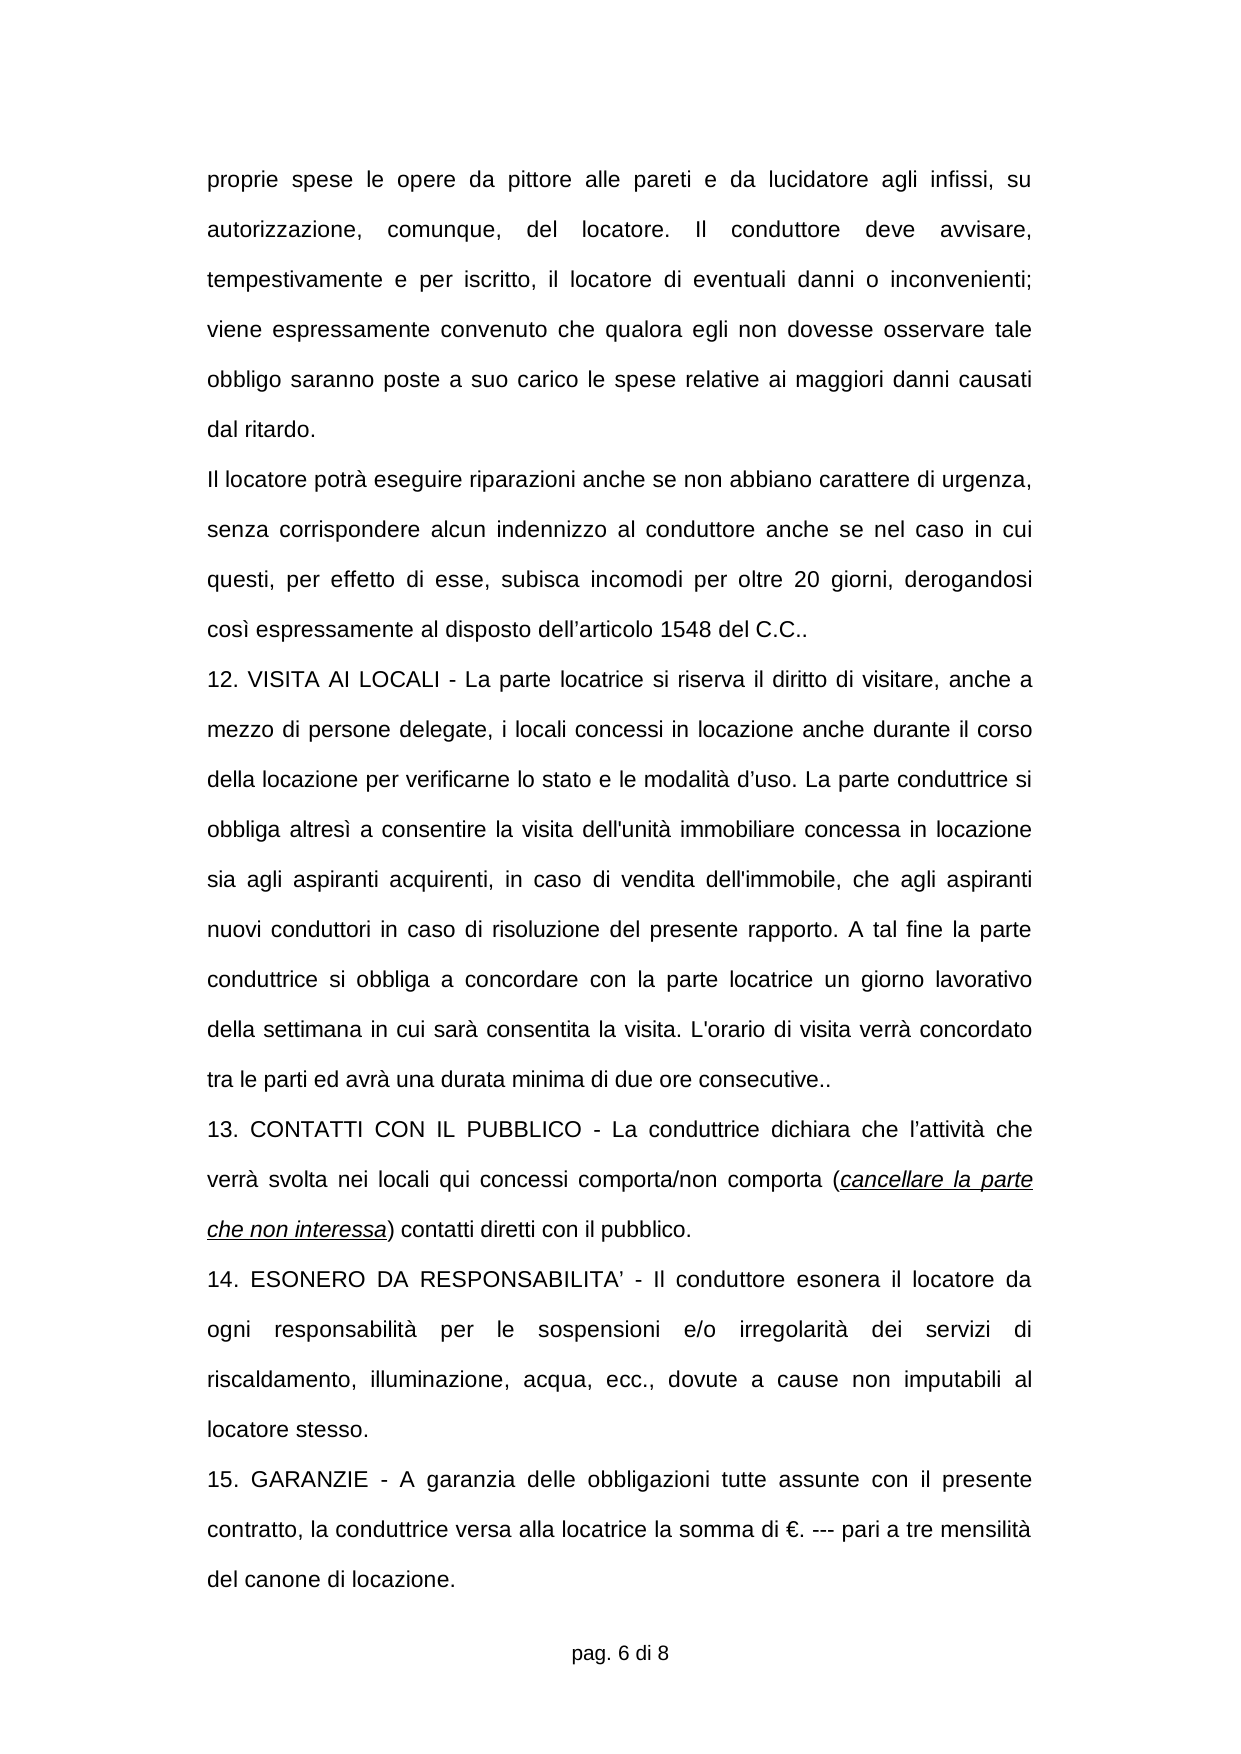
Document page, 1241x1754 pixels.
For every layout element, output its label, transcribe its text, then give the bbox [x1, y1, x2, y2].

text Il locatore potrà eseguire riparazioni anche se non abbiano carattere di urgenza, senza corrispondere alcun indennizzo al conduttore anche se nel caso in cui questi, per effetto di esse, subisca incomodi per oltre 20 giorni, derogandosi così espressamente al disposto dell’articolo 1548 del C.C.. [207, 448, 1033, 648]
text 14. ESONERO DA RESPONSABILITA’ - Il conduttore esonera il locatore da ogni responsabilità per le sospensioni e/o irregolarità dei servizi di riscaldamento, illuminazione, acqua, ecc., dovute a cause non imputabili al locatore stesso. [207, 1248, 1033, 1448]
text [207, 148, 1033, 448]
text 15. GARANZIE - A garanzia delle obbligazioni tutte assunte con il presente contratto, la conduttrice versa alla locatrice la somma di €. --- pari a tre mensilità del canone di locazione. [207, 1448, 1033, 1598]
text 13. CONTATTI CON IL PUBBLICO - La conduttrice dichiara che l’attività che verrà svolta nei locali qui concessi comporta/non comporta (cancellare la parte che non interessa) contatti diretti con il pubblico. [207, 1098, 1033, 1248]
text 12. VISITA AI LOCALI - La parte locatrice si riserva il diritto di visitare, anche a mezzo di persone delegate, i locali concessi in locazione anche durante il corso della locazione per verificarne lo stato e le modalità d’uso. La parte conduttrice si obbliga altresì a consentire la visita dell'unità immobiliare concessa in locazione sia agli aspiranti acquirenti, in caso di vendita dell'immobile, che agli aspiranti nuovi conduttori in caso di risoluzione del presente rapporto. A tal fine la parte conduttrice si obbliga a concordare con la parte locatrice un giorno lavorativo della settimana in cui sarà consentita la visita. L'orario di visita verrà concordato tra le parti ed avrà una durata minima di due ore consecutive.. [207, 648, 1033, 1098]
